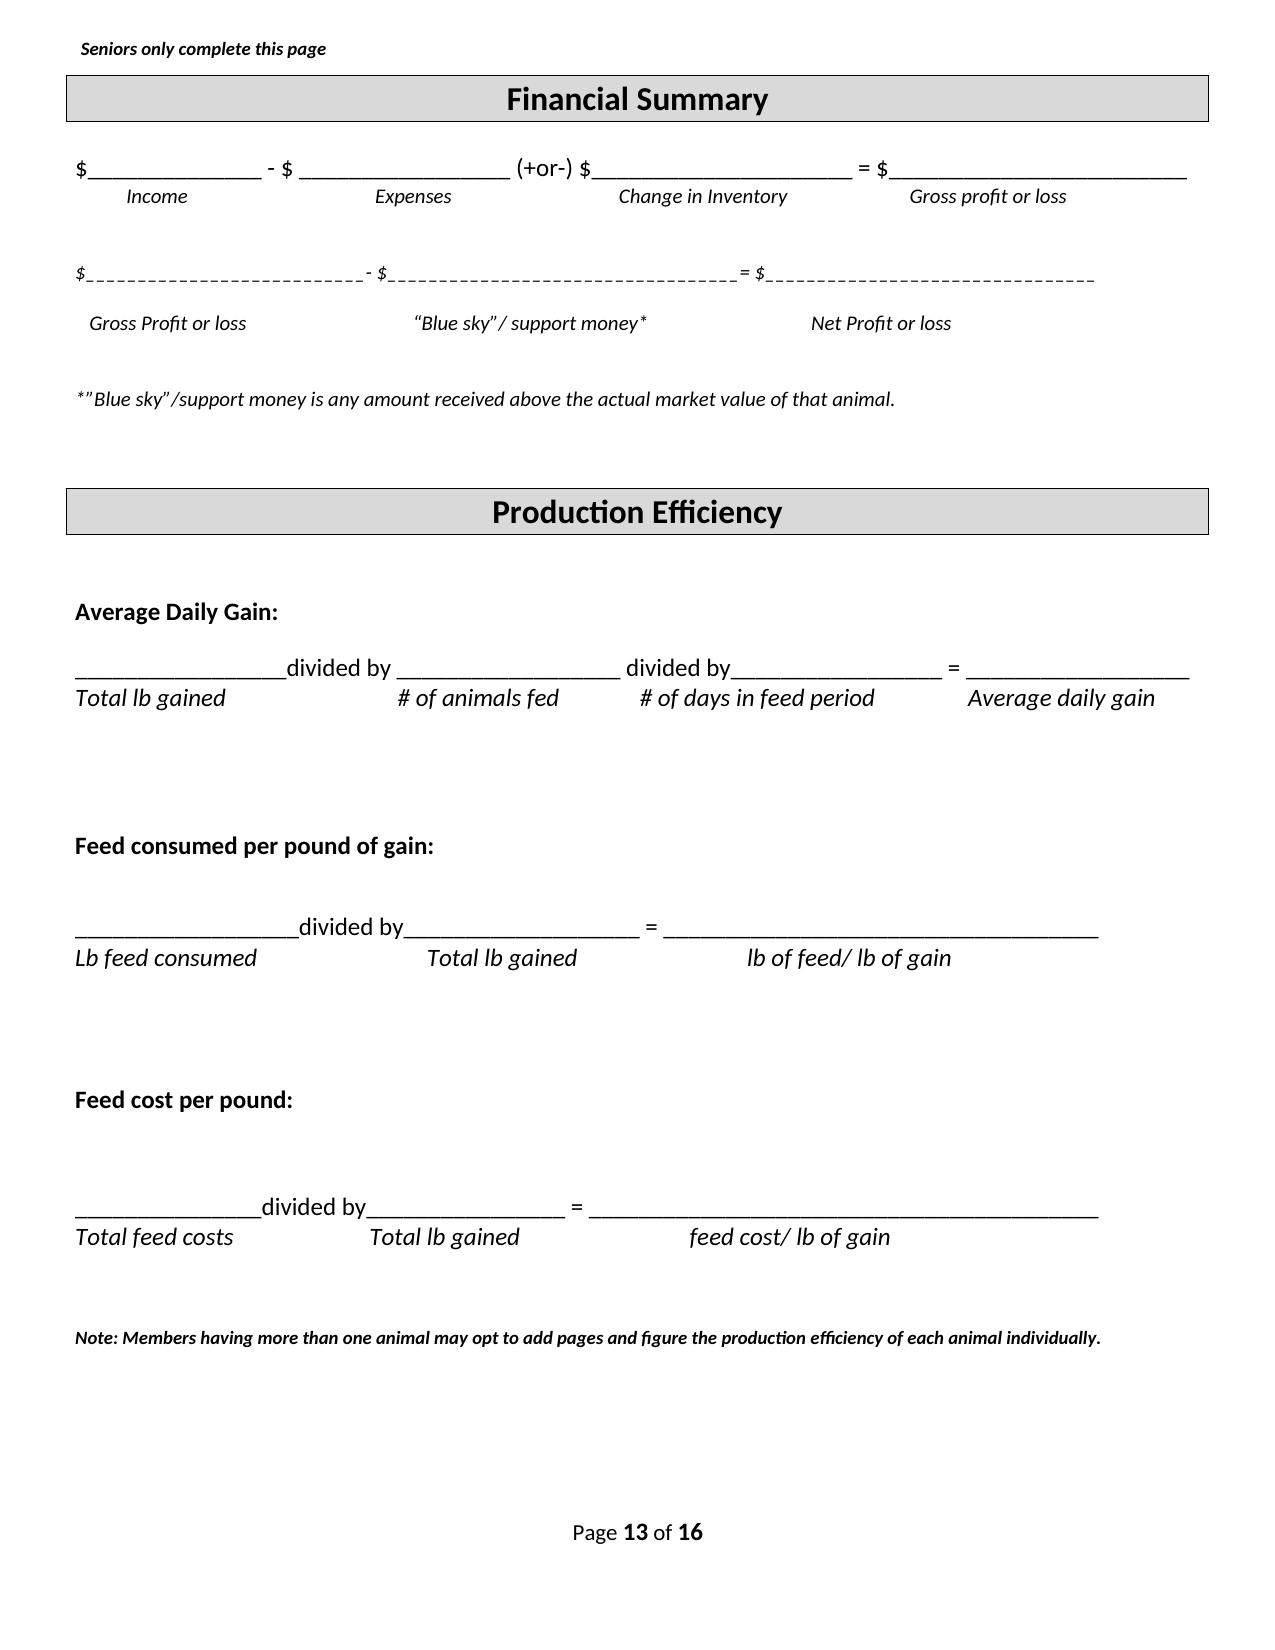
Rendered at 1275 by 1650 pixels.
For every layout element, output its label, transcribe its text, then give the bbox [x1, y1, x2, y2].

text Gross Profit or loss “Blue sky”/ support money* Net Profit or loss [75, 310, 1200, 336]
text Total feed costs Total lb gained feed cost/ lb of gain [75, 1222, 1200, 1252]
text Lb feed consumed Total lb gained lb of feed/ lb of gain [75, 942, 1200, 972]
text Production Efficiency [67, 489, 1208, 534]
text _______________divided by________________ = _________________________________________ [75, 1191, 1200, 1222]
text Feed consumed per pound of gain: [75, 830, 1200, 861]
text Total lb gained # of animals fed # of days in feed period Average daily gain [75, 682, 1200, 713]
text Average Daily Gain: [75, 596, 1200, 627]
text __________________divided by___________________ = ___________________________________ [75, 911, 1200, 942]
text $___________________________- $__________________________________= $________________________________ [75, 259, 1200, 285]
text Note: Members having more than one animal may opt to add pages and figure the production efficiency of each animal individually. [75, 1326, 1200, 1349]
text Income Expenses Change in Inventory Gross profit or loss [75, 183, 1200, 208]
text Financial Summary [67, 76, 1208, 121]
text $______________ - $ _________________ (+or-) $_____________________ = $________________________ [75, 152, 1200, 183]
text *”Blue sky”/support money is any amount received above the actual market value of that animal. [75, 386, 1200, 412]
text _________________divided by __________________ divided by_________________ = __________________ [75, 652, 1200, 682]
text Feed cost per pound: [75, 1084, 1200, 1115]
